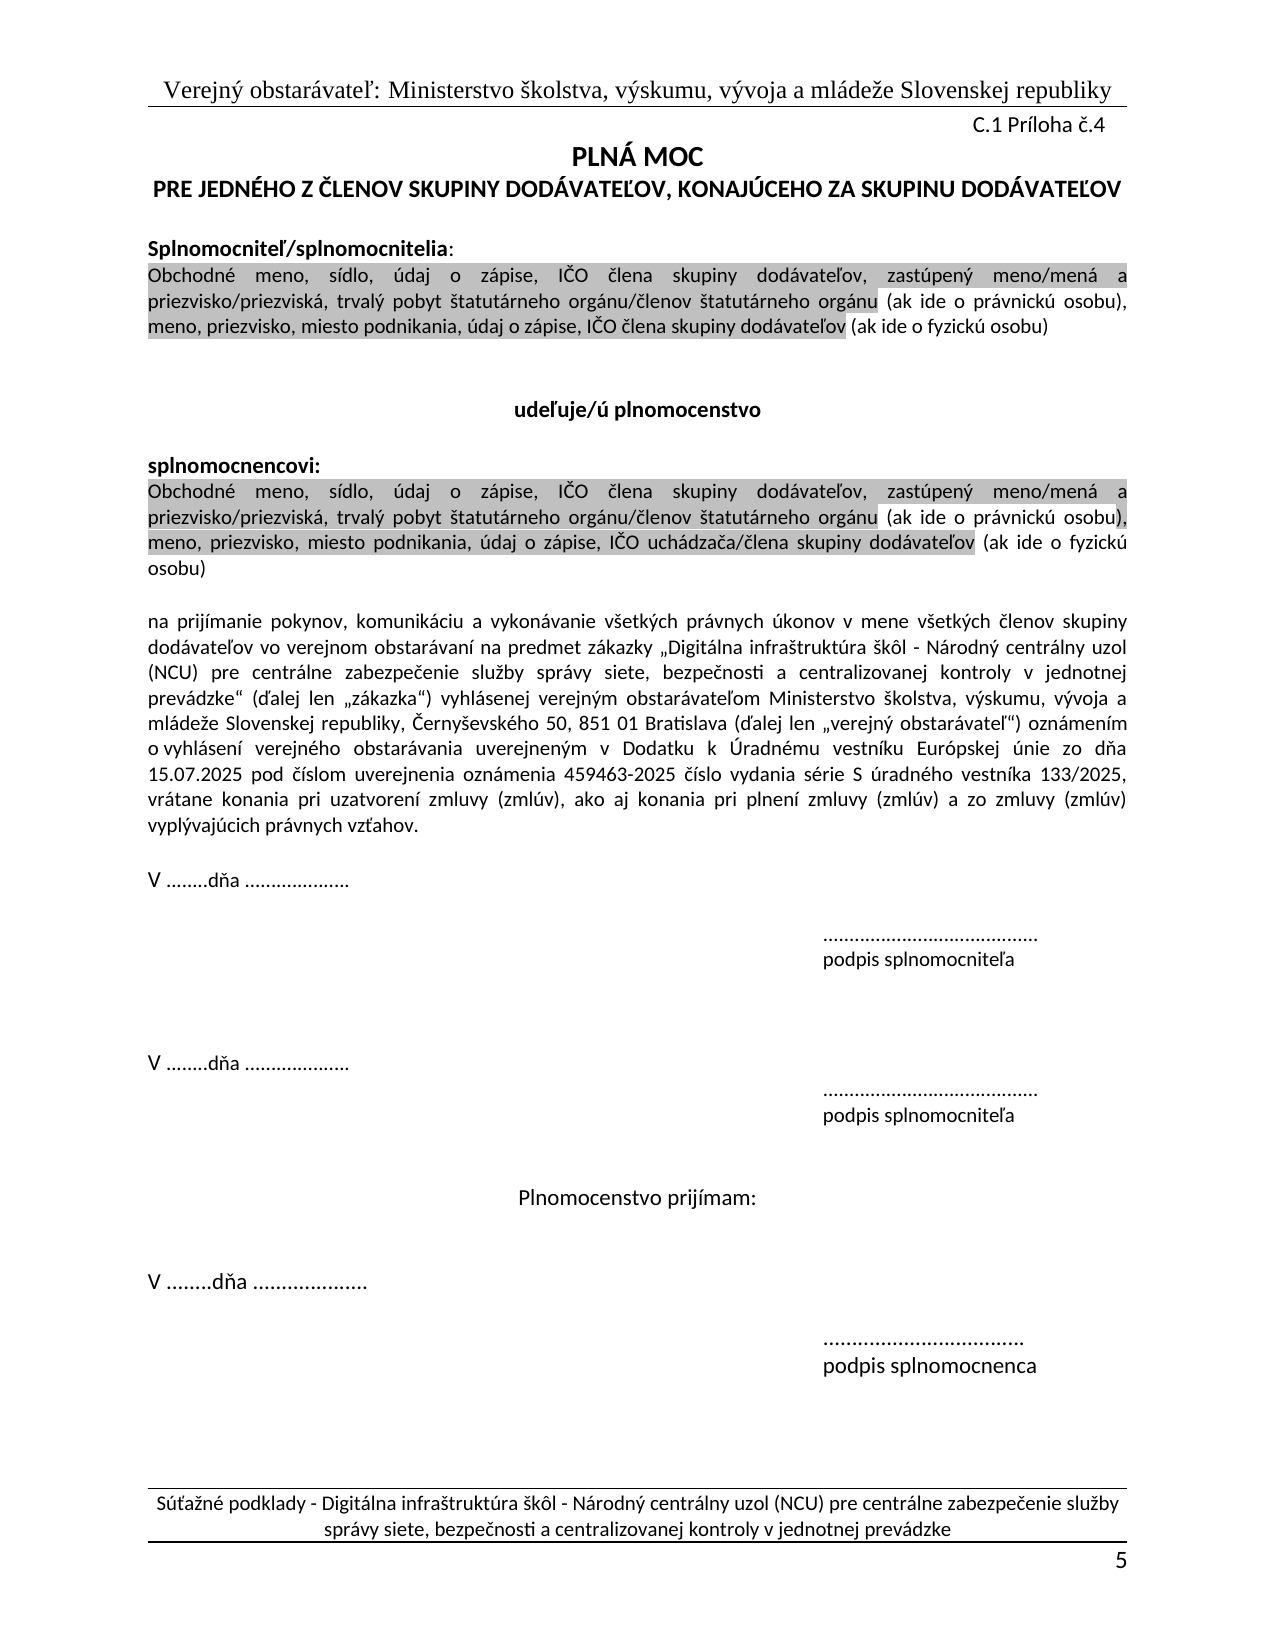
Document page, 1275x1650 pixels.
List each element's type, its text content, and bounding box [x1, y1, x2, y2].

text PRE JEDNÉHO Z ČLENOV SKUPINY DODÁVATEĽOV, KONAJÚCEHO ZA SKUPINU DODÁVATEĽOV [148, 173, 1127, 204]
text ......................................... [823, 1076, 1127, 1102]
text podpis splnomocnenca [823, 1351, 1127, 1379]
text V ........dňa .................... [148, 865, 1127, 893]
text na prijímanie pokynov, komunikáciu a vykonávanie všetkých právnych úkonov v mene všetkých členov skupiny dodávateľov vo verejnom obstarávaní na predmet zákazky „Digitálna infraštruktúra škôl - Národný centrálny uzol (NCU) pre centrálne zabezpečenie služby správy siete, bezpečnosti a centralizovanej kontroly v jednotnej prevádzke“ (ďalej len „zákazka“) vyhlásenej verejným obstarávateľom Ministerstvo školstva, výskumu, vývoja a mládeže Slovenskej republiky, Černyševského 50, 851 01 Bratislava (ďalej len „verejný obstarávateľ“) oznámením o vyhlásení verejného obstarávania uverejneným v Dodatku k Úradnému vestníku Európskej únie zo dňa 15.07.2025 pod číslom uverejnenia oznámenia 459463-2025 číslo vydania série S úradného vestníka 133/2025, vrátane konania pri uzatvorení zmluvy (zmlúv), ako aj konania pri plnení zmluvy (zmlúv) a zo zmluvy (zmlúv) vyplývajúcich právnych vzťahov. [148, 608, 1127, 837]
text udeľuje/ú plnomocenstvo [148, 395, 1127, 423]
text Obchodné meno, sídlo, údaj o zápise, IČO člena skupiny dodávateľov, zastúpený meno/mená a priezvisko/priezviská, trvalý pobyt štatutárneho orgánu/členov štatutárneho orgánu (ak ide o právnickú osobu), meno, priezvisko, miesto podnikania, údaj o zápise, IČO uchádzača/člena skupiny dodávateľov (ak ide o fyzickú osobu) [148, 504, 1127, 580]
text ................................... [823, 1323, 1127, 1351]
text ......................................... [823, 921, 1127, 947]
text podpis splnomocniteľa [823, 947, 1127, 972]
text podpis splnomocniteľa [823, 1102, 1127, 1127]
text V ........dňa .................... [148, 1048, 1127, 1076]
text PLNÁ MOC [148, 138, 1127, 173]
text V ........dňa .................... [148, 1267, 1127, 1295]
text splnomocnencovi: [148, 451, 1127, 479]
text Splnomocniteľ/splnomocnitelia: [148, 234, 1127, 262]
subtitle C.1 Príloha č.4 [973, 110, 1127, 138]
text Plnomocenstvo prijímam: [148, 1183, 1127, 1211]
